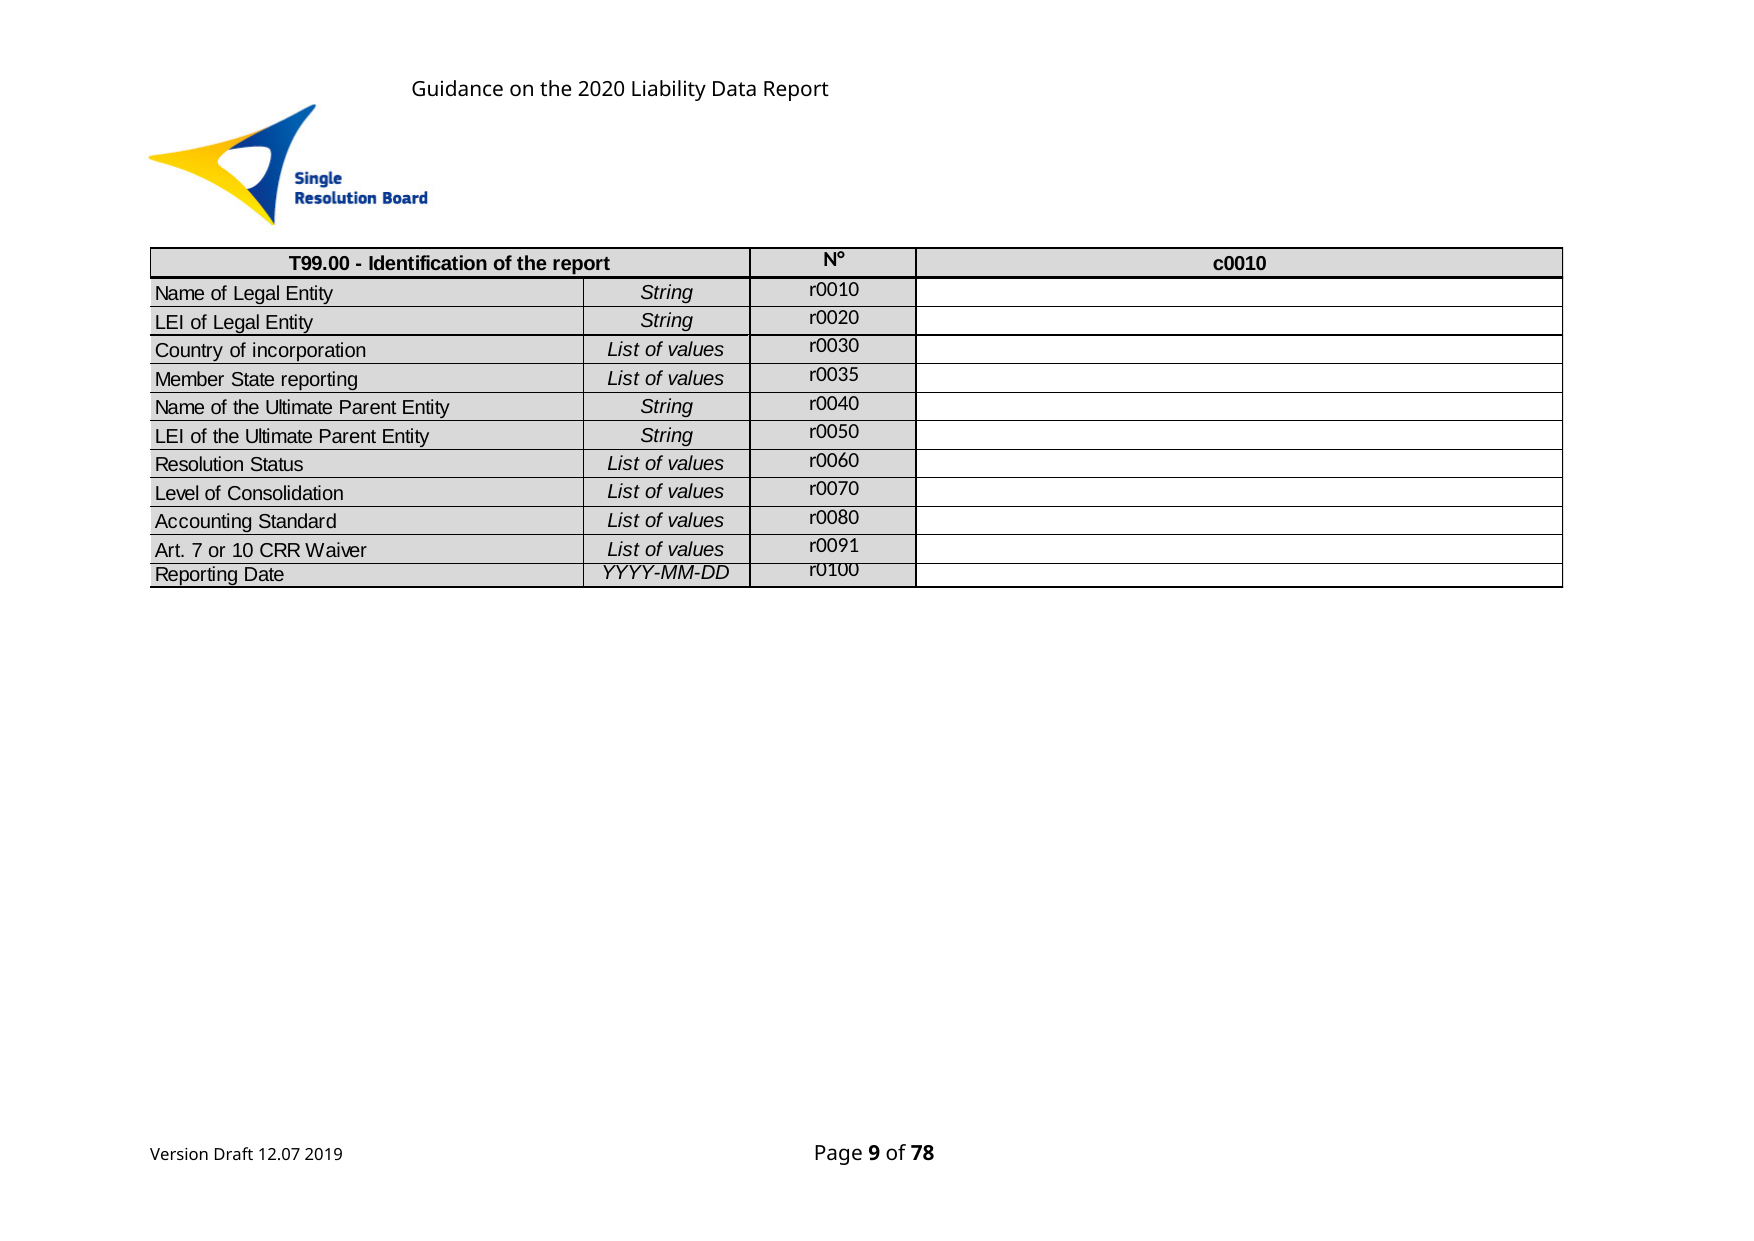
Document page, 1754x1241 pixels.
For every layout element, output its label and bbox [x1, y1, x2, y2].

picture [917, 393, 1247, 420]
picture [917, 535, 1247, 563]
picture [917, 450, 1247, 477]
picture [917, 507, 1247, 534]
picture [917, 478, 1247, 506]
picture [917, 364, 1247, 392]
picture [917, 421, 1247, 449]
picture [0, 0, 1247, 1241]
picture [917, 307, 1247, 334]
picture [917, 564, 1247, 586]
picture [917, 336, 1247, 363]
picture [917, 279, 1247, 306]
